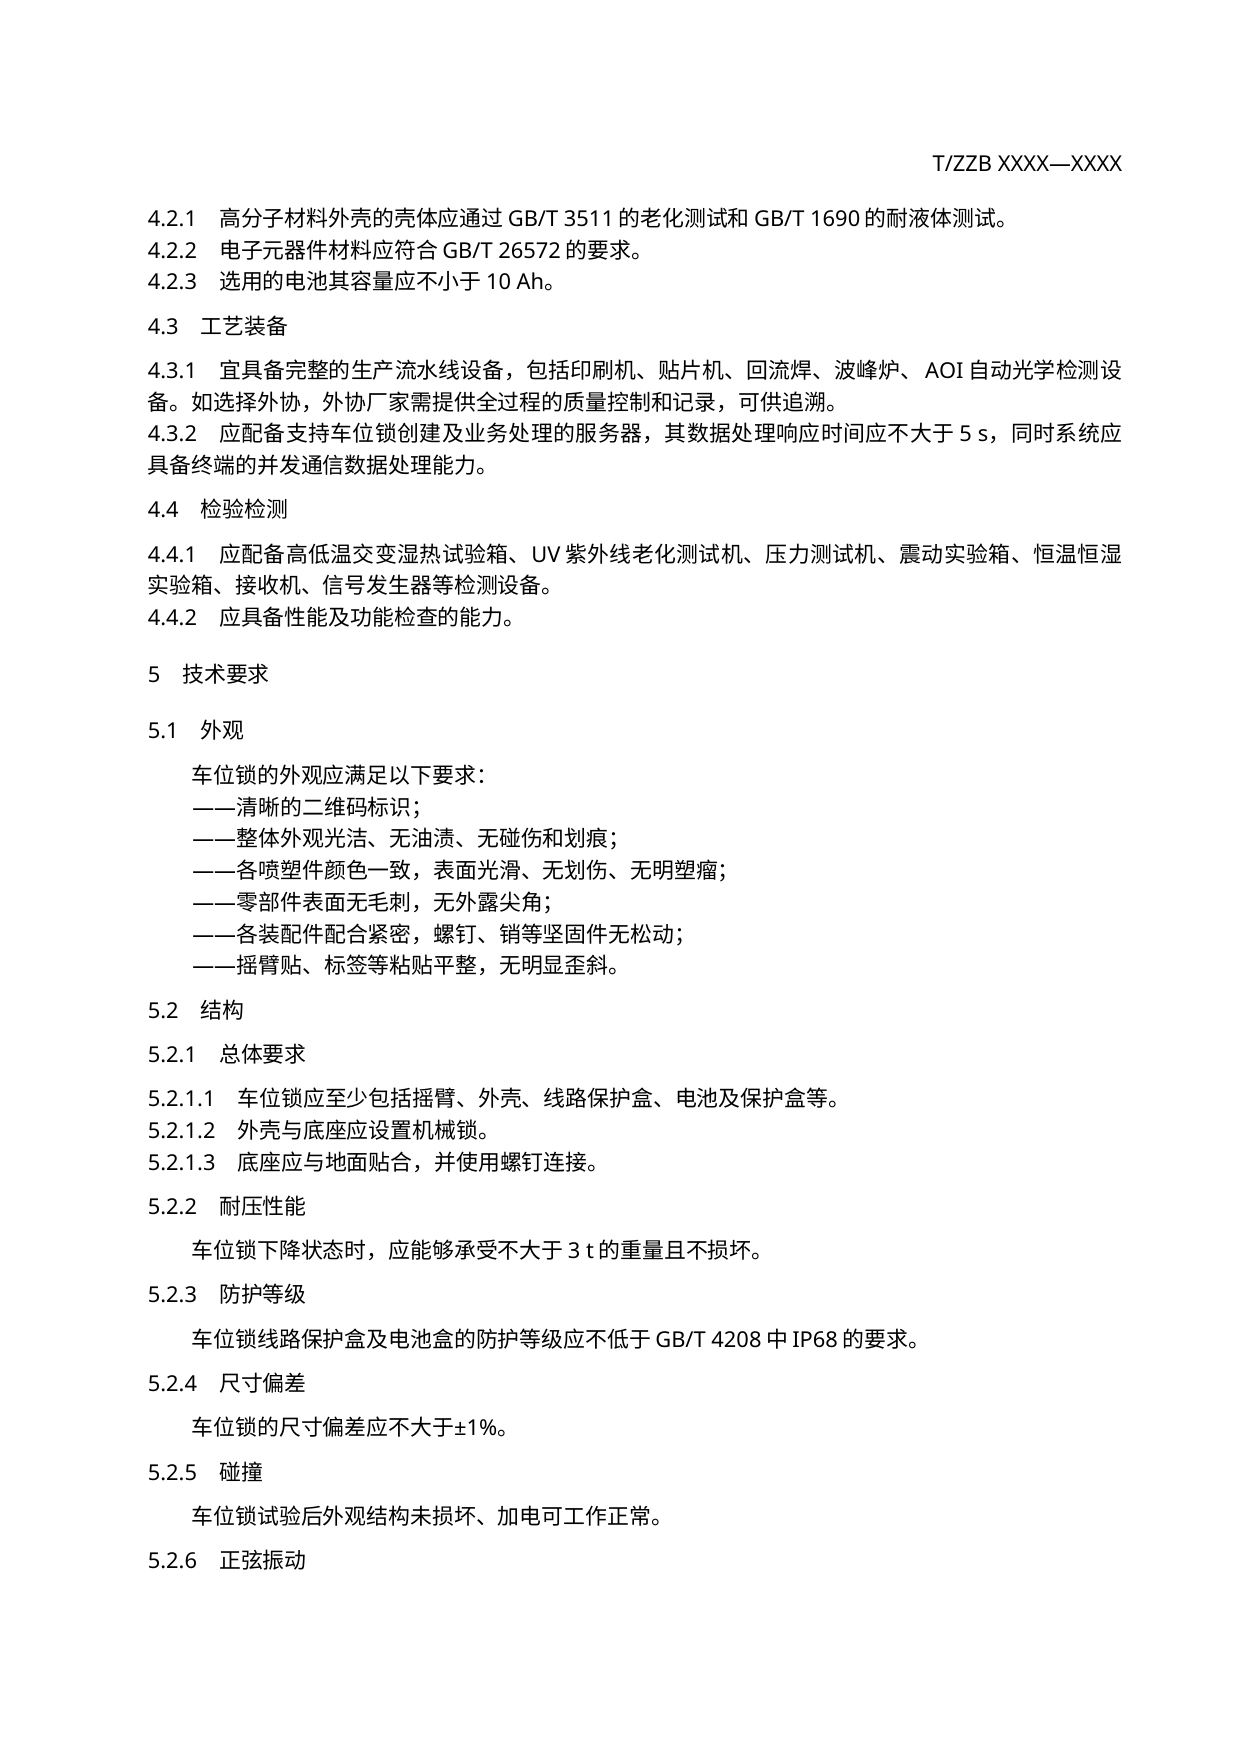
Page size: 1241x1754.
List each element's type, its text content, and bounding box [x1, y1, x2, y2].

text 总体要求 [148, 1037, 1122, 1069]
text 尺寸偏差 [148, 1366, 1122, 1398]
text 宜具备完整的生产流水线设备，包括印刷机、贴片机、回流焊、波峰炉、AOI自动光学检测设备。如选择外协，外协厂家需提供全过程的质量控制和记录，可供追溯。 [148, 353, 1122, 416]
text 车位锁线路保护盒及电池盒的防护等级应不低于GB/T 4208中IP68的要求。 [148, 1322, 1122, 1353]
text 整体外观光洁、无油渍、无碰伤和划痕； [192, 821, 1122, 853]
text 外观 [148, 713, 1122, 745]
text 清晰的二维码标识； [192, 789, 1122, 821]
text 电子元器件材料应符合GB/T 26572的要求。 [148, 233, 1122, 264]
text 车位锁试验后外观结构未损坏、加电可工作正常。 [148, 1499, 1122, 1531]
text 检验检测 [148, 492, 1122, 524]
text 外壳与底座应设置机械锁。 [148, 1113, 1122, 1145]
text 应具备性能及功能检查的能力。 [148, 600, 1122, 632]
text 车位锁应至少包括摇臂、外壳、线路保护盒、电池及保护盒等。 [148, 1081, 1122, 1113]
text 结构 [148, 993, 1122, 1024]
text 各喷塑件颜色一致，表面光滑、无划伤、无明塑瘤； [192, 853, 1122, 885]
text 正弦振动 [148, 1543, 1122, 1575]
text 零部件表面无毛刺，无外露尖角； [192, 885, 1122, 917]
text 工艺装备 [148, 309, 1122, 340]
text 技术要求 [148, 657, 1122, 688]
text 摇臂贴、标签等粘贴平整，无明显歪斜。 [192, 948, 1122, 980]
text 车位锁下降状态时，应能够承受不大于3 t的重量且不损坏。 [148, 1233, 1122, 1265]
text 防护等级 [148, 1277, 1122, 1309]
text 车位锁的尺寸偏差应不大于±1%。 [148, 1410, 1122, 1442]
text 应配备高低温交变湿热试验箱、UV紫外线老化测试机、压力测试机、震动实验箱、恒温恒湿实验箱、接收机、信号发生器等检测设备。 [148, 537, 1122, 600]
text 各装配件配合紧密，螺钉、销等坚固件无松动； [192, 917, 1122, 948]
text 高分子材料外壳的壳体应通过GB/T 3511的老化测试和GB/T 1690的耐液体测试。 [148, 201, 1122, 233]
text 车位锁的外观应满足以下要求： [148, 758, 1122, 789]
text 选用的电池其容量应不小于10 Ah。 [148, 264, 1122, 296]
text 应配备支持车位锁创建及业务处理的服务器，其数据处理响应时间应不大于5 s，同时系统应具备终端的并发通信数据处理能力。 [148, 416, 1122, 480]
text 底座应与地面贴合，并使用螺钉连接。 [148, 1145, 1122, 1176]
text 碰撞 [148, 1454, 1122, 1486]
text 耐压性能 [148, 1189, 1122, 1221]
